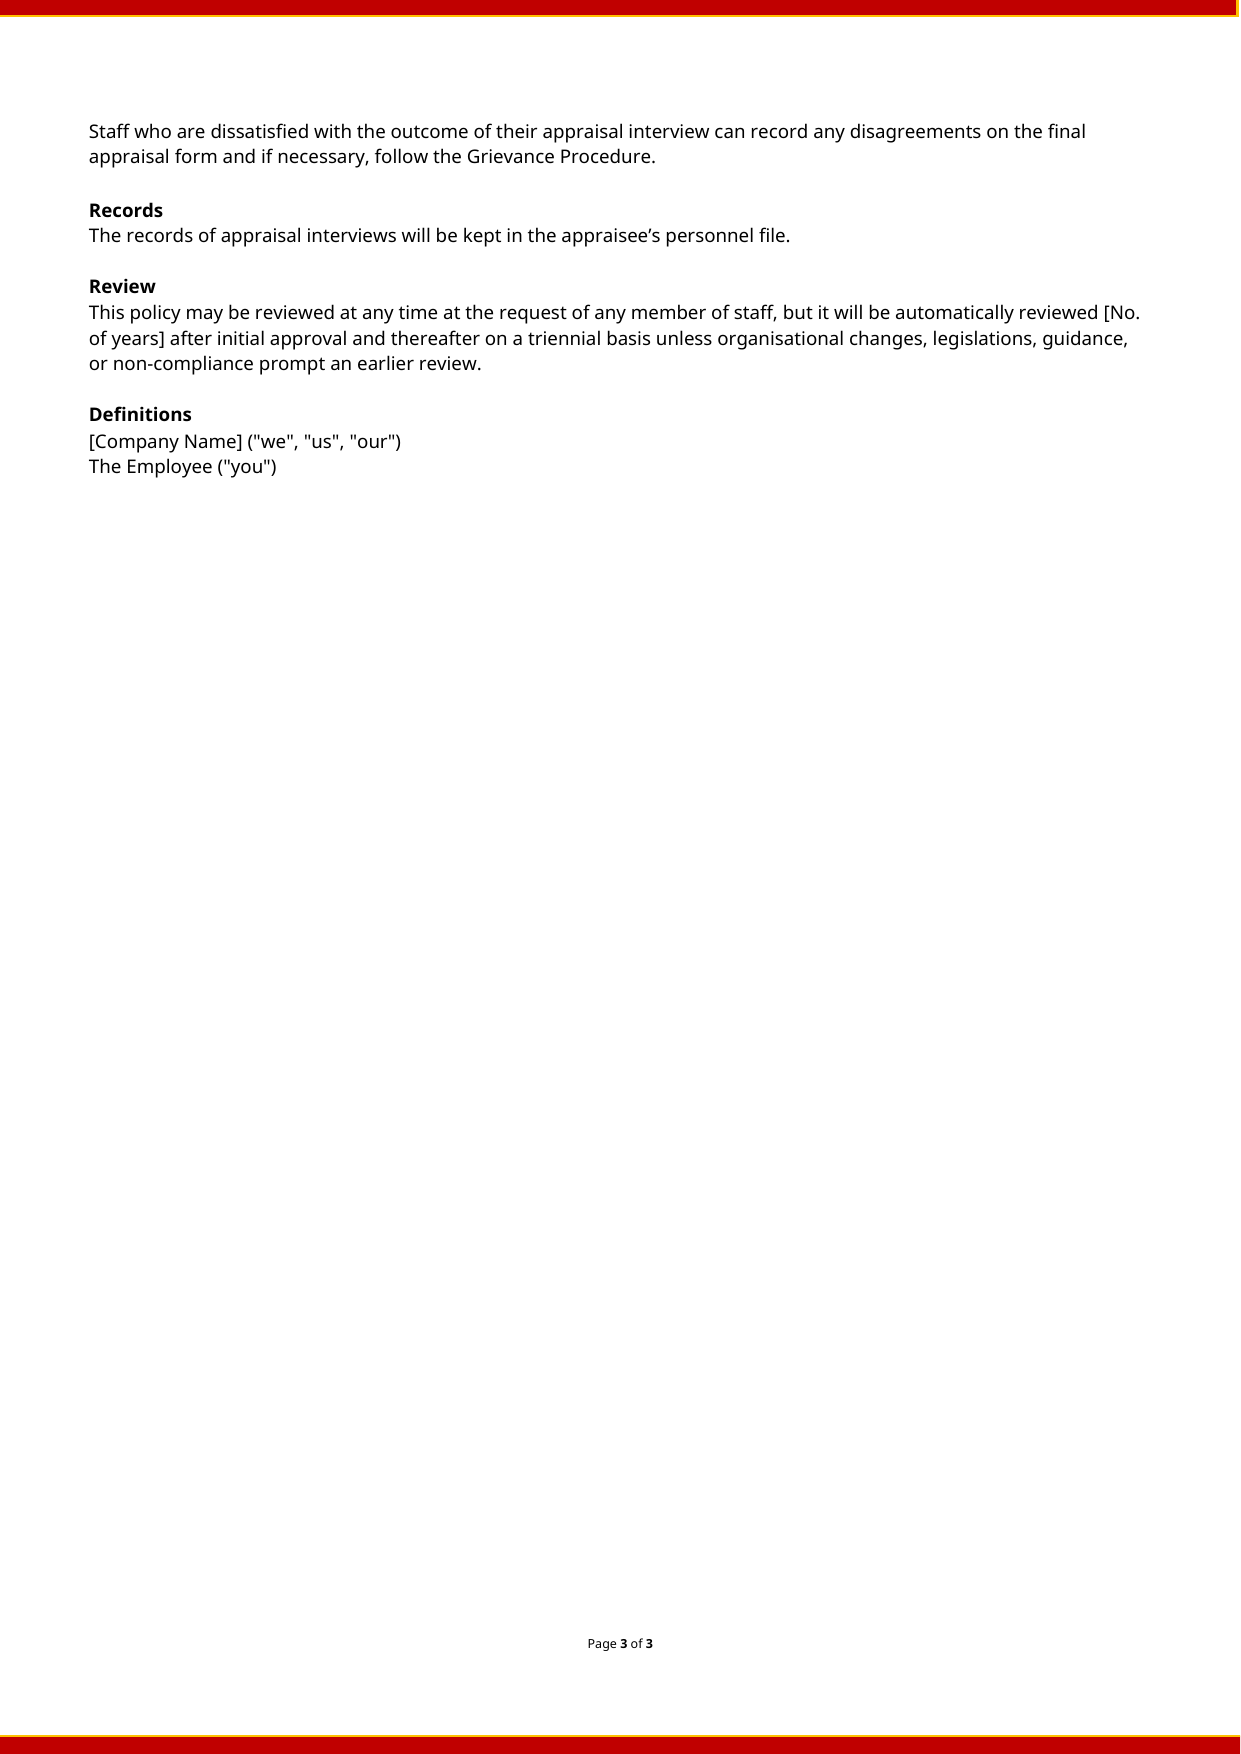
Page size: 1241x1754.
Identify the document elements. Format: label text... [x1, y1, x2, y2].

text [Company Name] ("we", "us", "our") [89, 428, 1152, 454]
text This policy may be reviewed at any time at the request of any member of staff, but it will be automatically reviewed [No. of years] after initial approval and thereafter on a triennial basis unless organisational changes, legislations, guidance, or non-compliance prompt an earlier review. [89, 299, 1152, 376]
text Records [89, 197, 1152, 223]
text The Employee ("you") [89, 454, 1152, 479]
text Definitions [89, 401, 1152, 426]
text Staff who are dissatisfied with the outcome of their appraisal interview can record any disagreements on the final appraisal form and if necessary, follow the Grievance Procedure. [89, 118, 1152, 169]
text Review [89, 274, 1152, 299]
text The records of appraisal interviews will be kept in the appraisee’s personnel file. [89, 223, 1152, 248]
